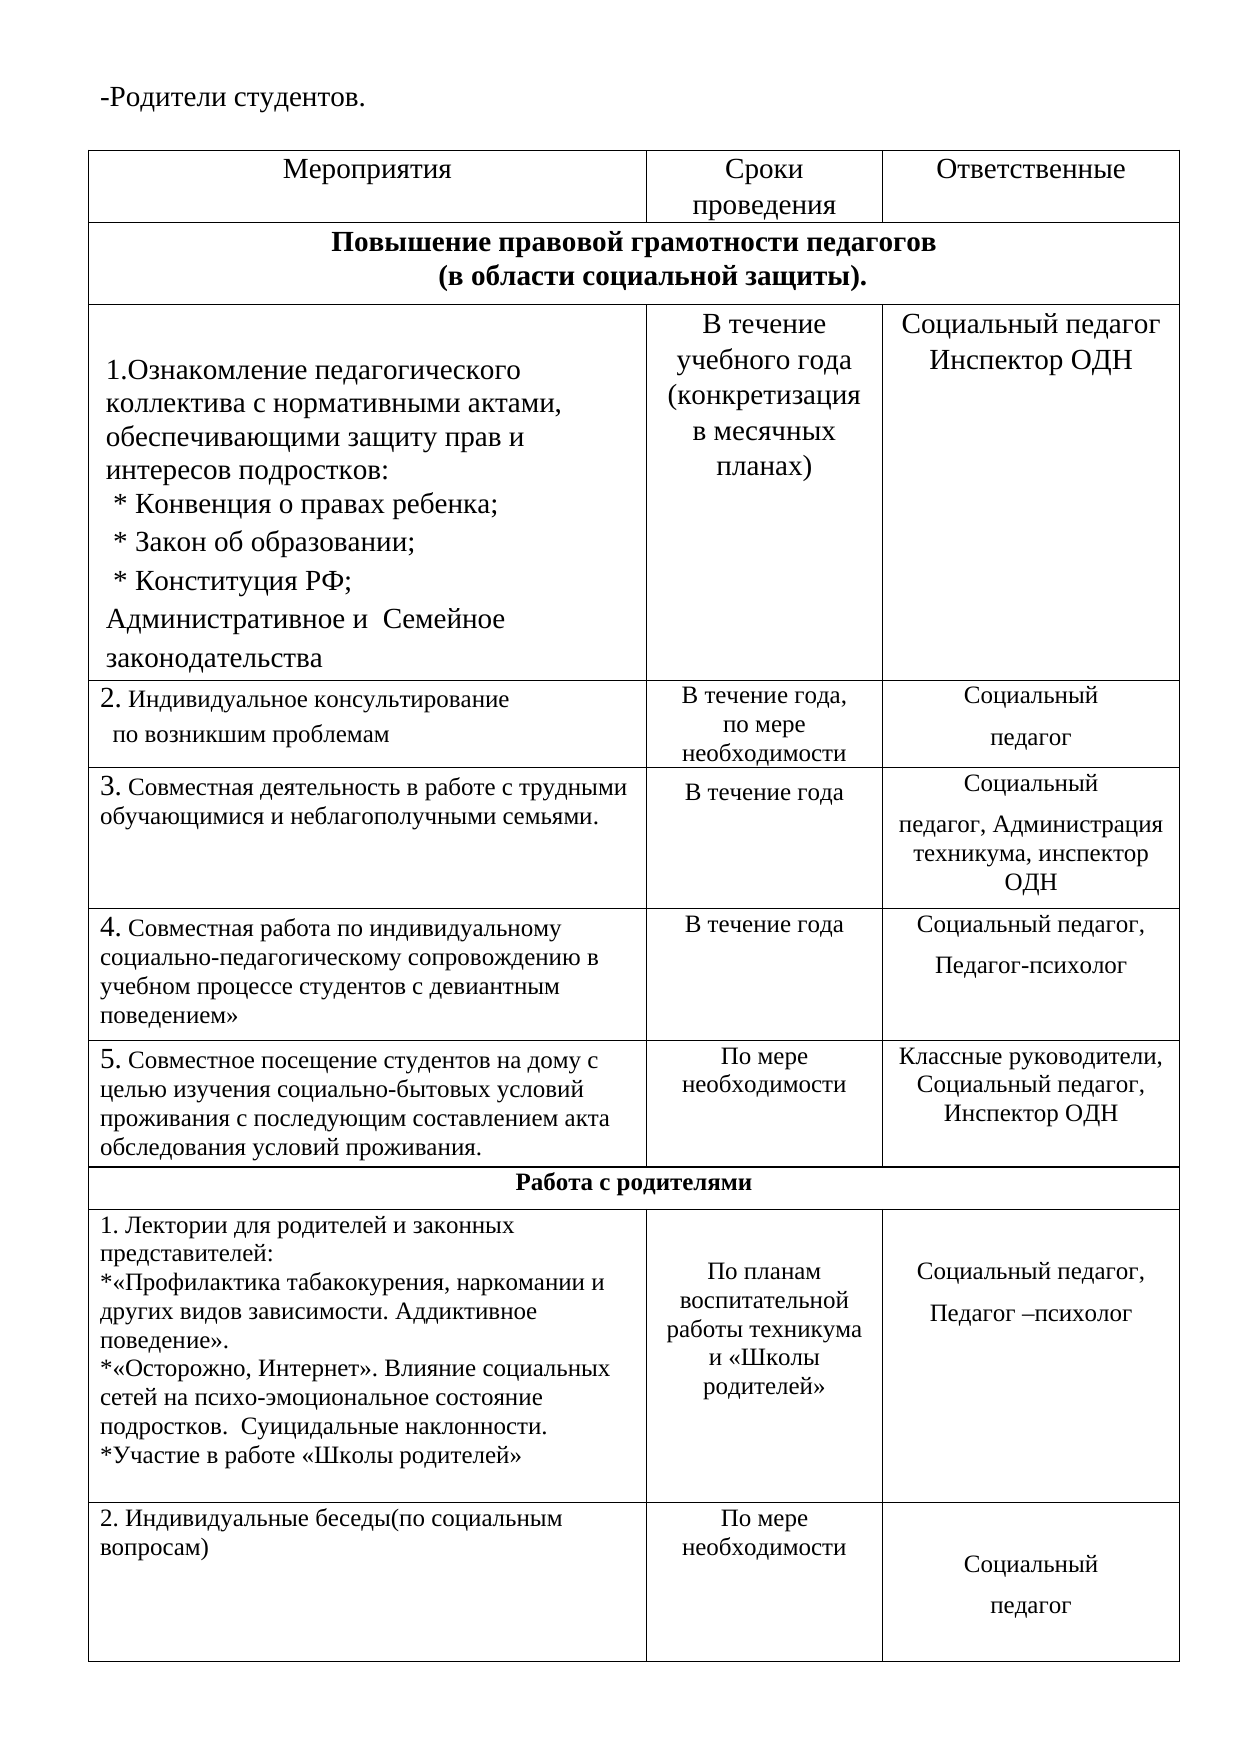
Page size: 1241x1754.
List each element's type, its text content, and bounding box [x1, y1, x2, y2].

table_cell Повышение правовой грамотности педагогов (в области социальной защиты). [89, 223, 1179, 304]
table_cell Социальный педагог, Педагог –психолог [883, 1210, 1179, 1502]
table_cell В течение года [647, 909, 882, 1040]
table_cell Социальный педагог, Педагог-психолог [883, 909, 1179, 1040]
table_cell 4. Совместная работа по индивидуальному социально-педагогическому сопровождению в учебном процессе студентов с девиантным поведением» [89, 909, 646, 1040]
table_cell По планам воспитательной работы техникума и «Школы родителей» [647, 1210, 882, 1502]
table_cell 5. Совместное посещение студентов на дому с целью изучения социально-бытовых условий проживания с последующим составлением акта обследования условий проживания. [89, 1041, 646, 1166]
table_header Мероприятия [89, 151, 646, 222]
table_cell По мере необходимости [647, 1041, 882, 1166]
table_header Ответственные [883, 151, 1179, 222]
table_cell Работа с родителями [89, 1168, 1179, 1209]
table_cell Классные руководители, Социальный педагог, Инспектор ОДН [883, 1041, 1179, 1166]
table_cell Социальный педагог, Администрация техникума, инспектор ОДН [883, 768, 1179, 908]
table_cell 2. Индивидуальное консультирование по возникшим проблемам [89, 681, 646, 767]
table_cell Социальный педагог [883, 681, 1179, 767]
text -Родители студентов. [100, 78, 1169, 114]
table_cell Социальный педагог Инспектор ОДН [883, 305, 1179, 679]
table_cell В течение года, по мере необходимости [647, 681, 882, 767]
table_cell 2. Индивидуальные беседы(по социальным вопросам) [89, 1503, 646, 1661]
table_cell По мере необходимости [647, 1503, 882, 1661]
table_cell 1. Лектории для родителей и законных представителей: *«Профилактика табакокурения, наркомании и других видов зависимости. Аддиктивное поведение». *«Осторожно, Интернет». Влияние социальных сетей на психо-эмоциональное состояние подростков. Суицидальные наклонности. *Участие в работе «Школы родителей» [89, 1210, 646, 1502]
table_cell В течение учебного года (конкретизация в месячных планах) [647, 305, 882, 679]
table_cell Социальный педагог [883, 1503, 1179, 1661]
table_header Сроки проведения [647, 151, 882, 222]
table_cell 3. Совместная деятельность в работе с трудными обучающимися и неблагополучными семьями. [89, 768, 646, 908]
table_cell В течение года [647, 768, 882, 908]
table_cell 1.Ознакомление педагогического коллектива с нормативными актами, обеспечивающими защиту прав и интересов подростков: * Конвенция о правах ребенка; * Закон об образовании; * Конституция РФ; Административное и Семейное законодательства [89, 305, 646, 679]
